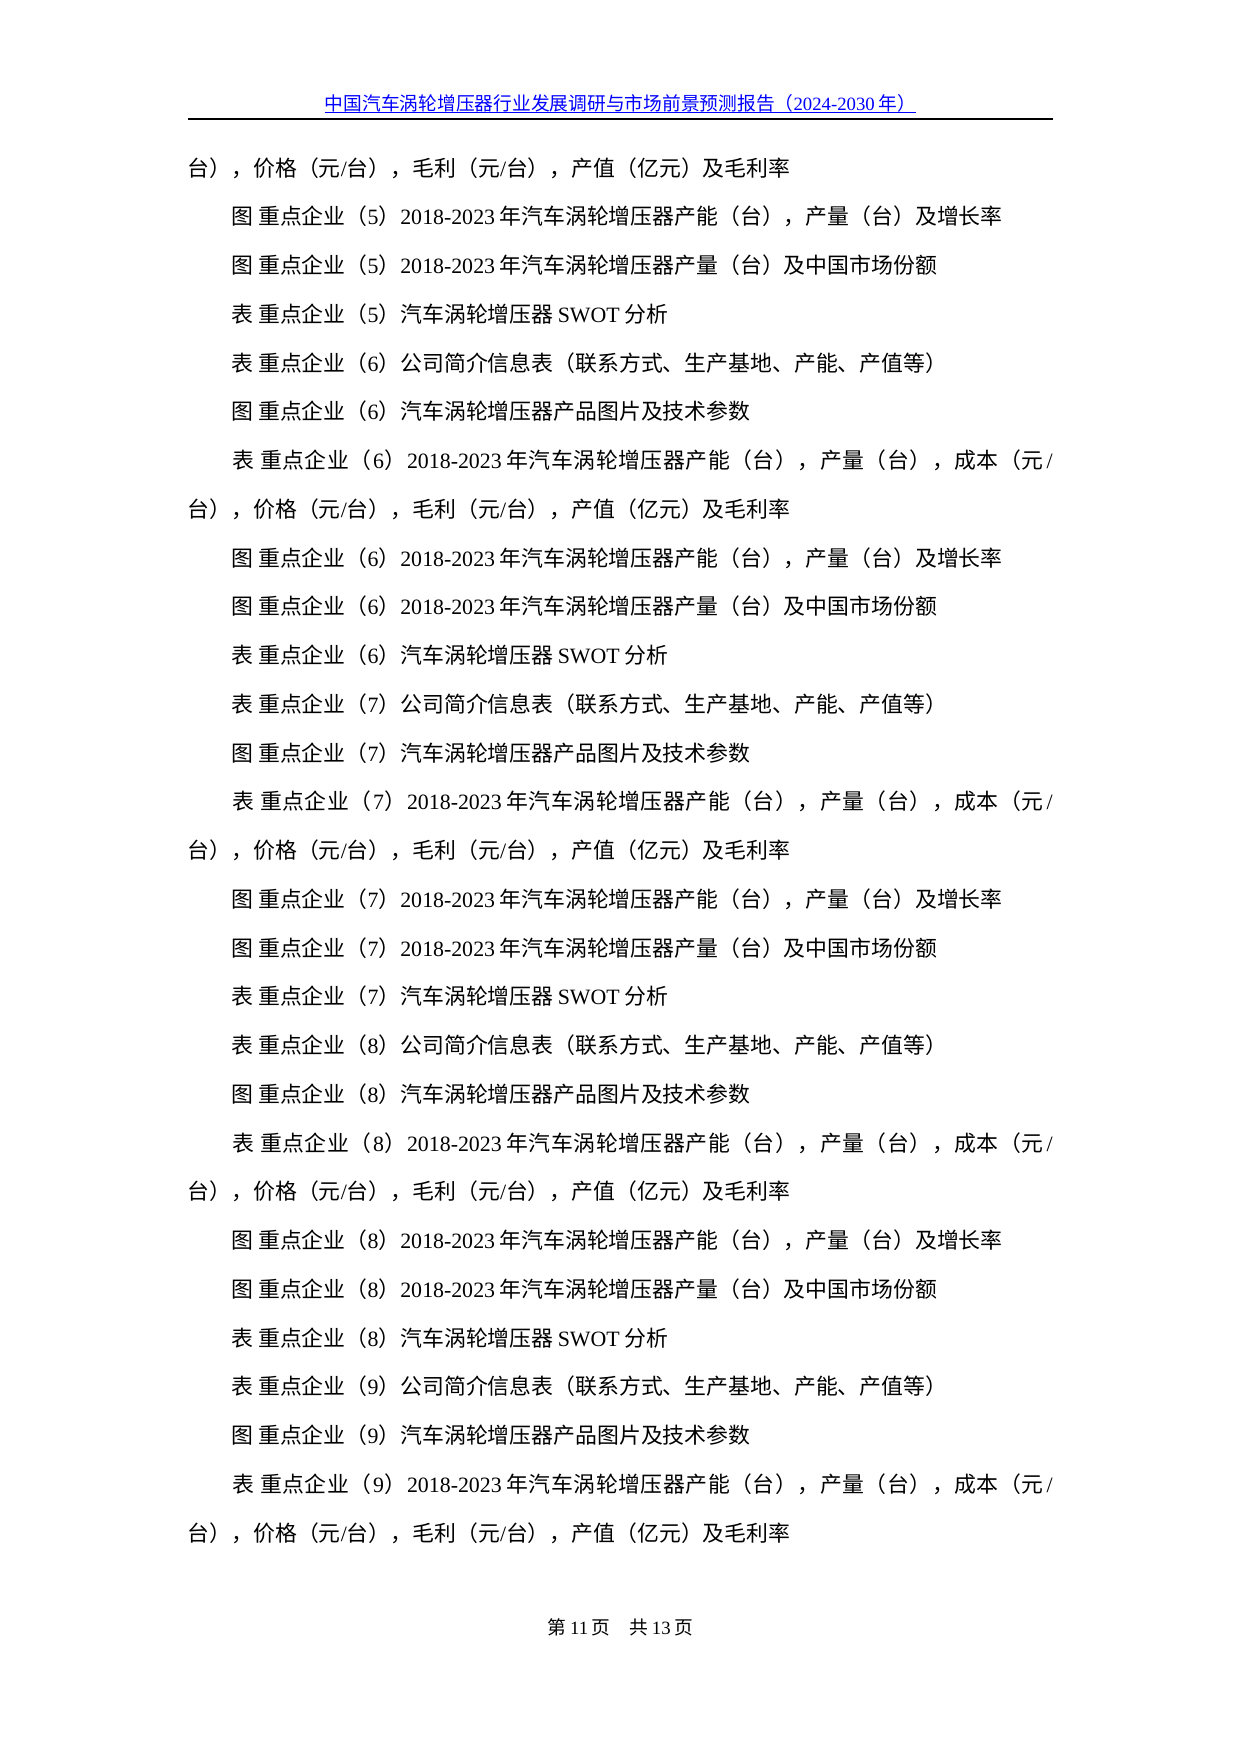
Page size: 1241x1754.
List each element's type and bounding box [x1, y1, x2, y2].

text [187, 150, 1053, 1548]
